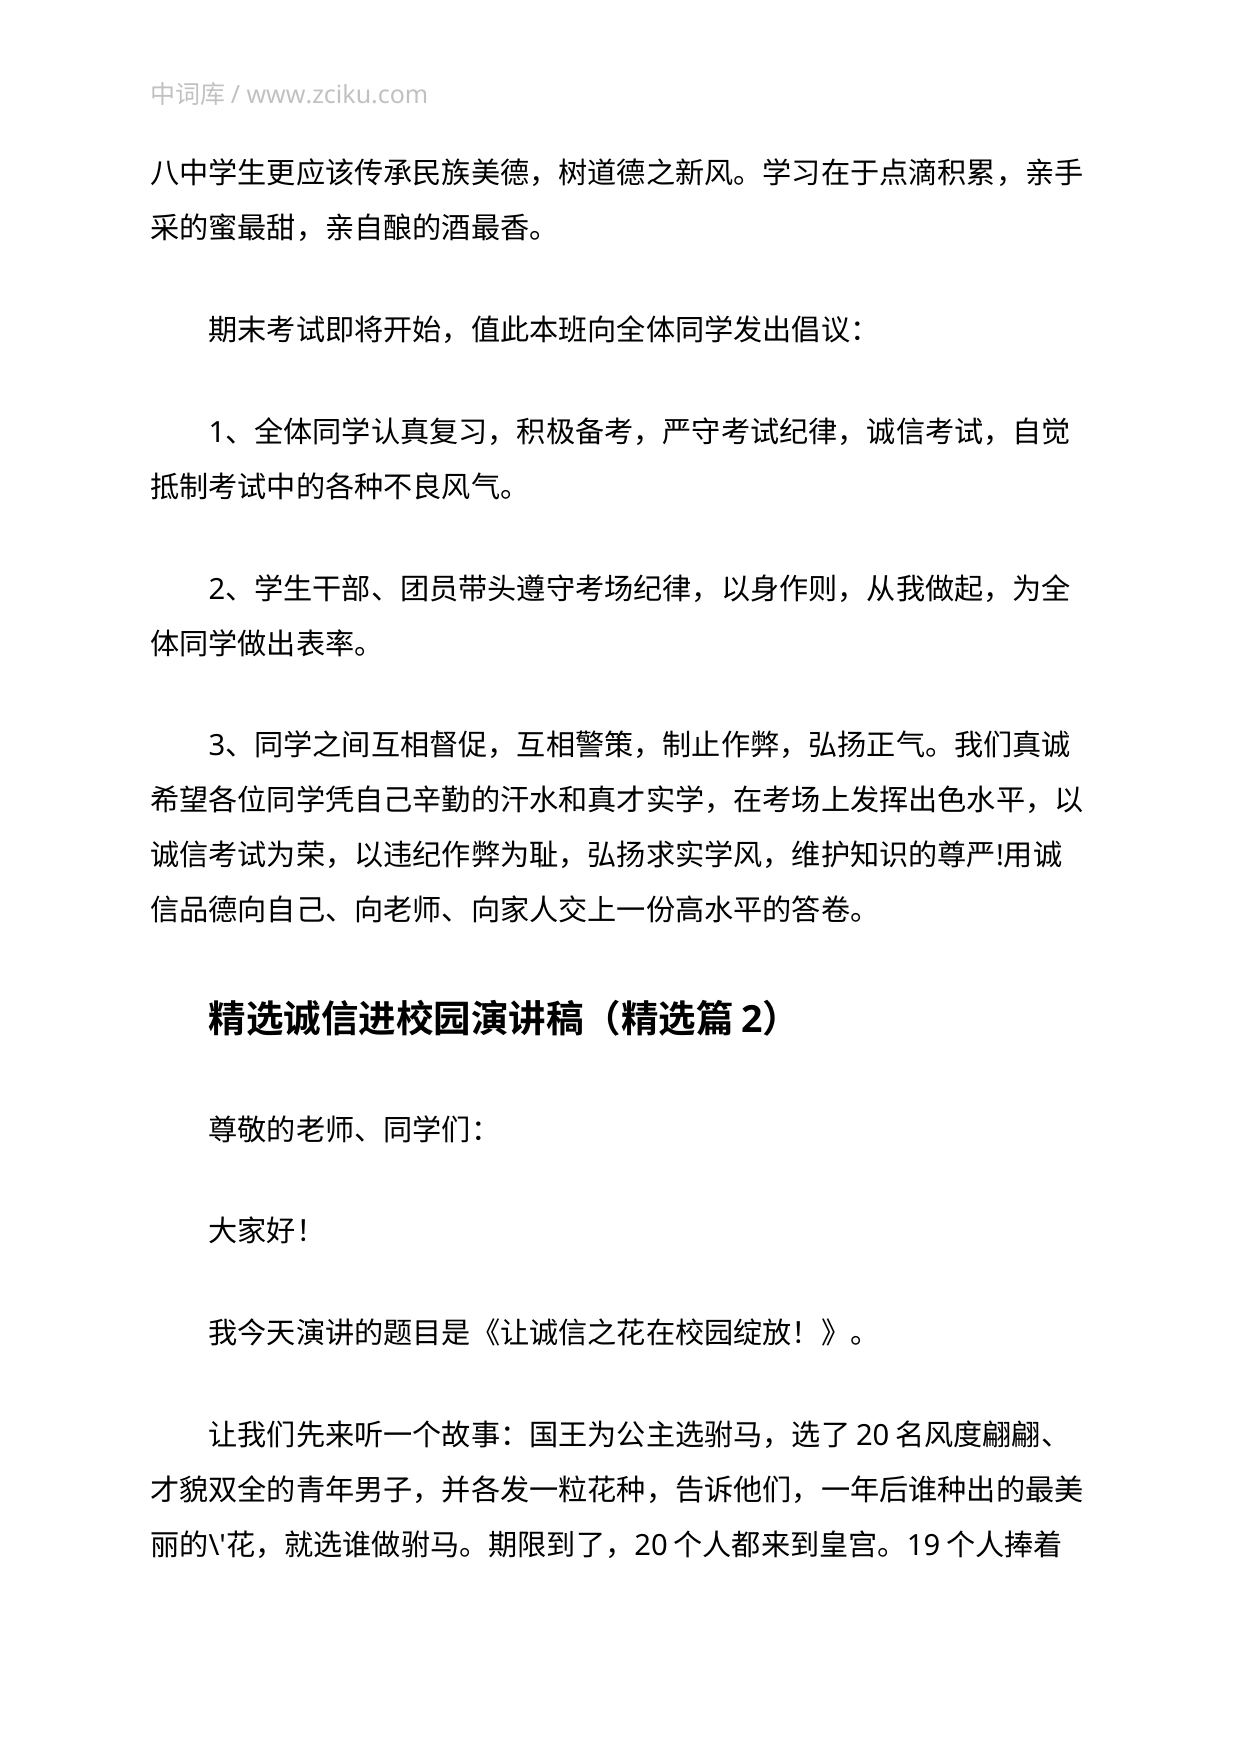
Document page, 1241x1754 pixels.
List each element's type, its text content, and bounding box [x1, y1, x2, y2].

text 大家好！ [150, 1208, 1090, 1250]
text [150, 150, 1090, 247]
text 3、同学之间互相督促，互相警策，制止作弊，弘扬正气。我们真诚希望各位同学凭自己辛勤的汗水和真才实学，在考场上发挥出色水平，以诚信考试为荣，以违纪作弊为耻，弘扬求实学风，维护知识的尊严!用诚信品德向自己、向老师、向家人交上一份高水平的答卷。 [150, 722, 1090, 929]
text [150, 1412, 1090, 1564]
text 2、学生干部、团员带头遵守考场纪律，以身作则，从我做起，为全体同学做出表率。 [150, 565, 1090, 662]
text 我今天演讲的题目是《让诚信之花在校园绽放！》。 [150, 1310, 1090, 1352]
text 1、全体同学认真复习，积极备考，严守考试纪律，诚信考试，自觉抵制考试中的各种不良风气。 [150, 408, 1090, 506]
text 尊敬的老师、同学们： [150, 1106, 1090, 1148]
text 精选诚信进校园演讲稿（精选篇2） [150, 989, 1090, 1043]
text 期末考试即将开始，值此本班向全体同学发出倡议： [150, 307, 1090, 349]
